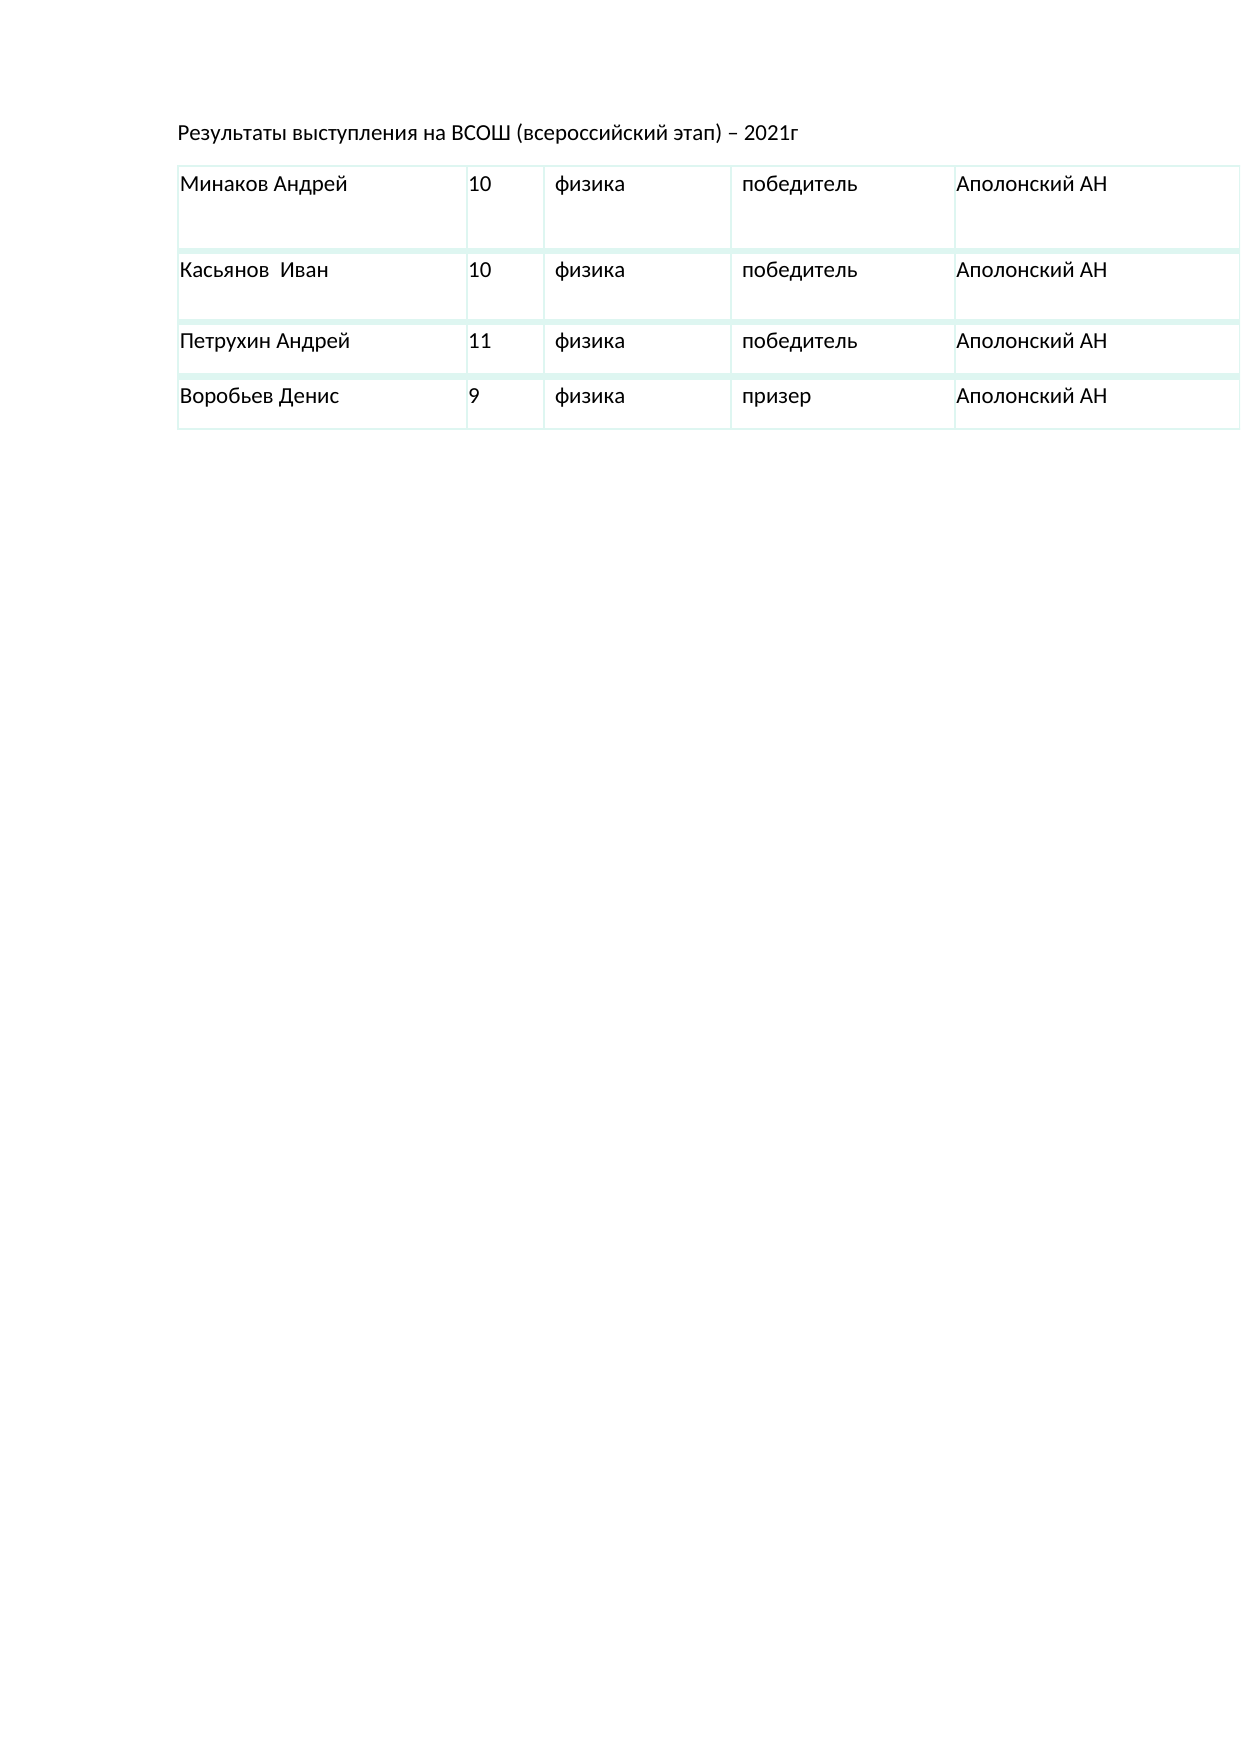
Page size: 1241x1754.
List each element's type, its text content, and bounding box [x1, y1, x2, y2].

text Результаты выступления на ВСОШ (всероссийский этап) – 2021г [177, 118, 1152, 146]
table_cell Аполонский АН [956, 380, 1239, 428]
table_cell победитель [732, 254, 954, 319]
table_cell Касьянов Иван [179, 254, 466, 319]
table_cell 9 [468, 380, 543, 428]
table_cell Воробьев Денис [179, 380, 466, 428]
table_cell призер [732, 380, 954, 428]
table_cell Аполонский АН [956, 325, 1239, 373]
table_cell физика [545, 380, 730, 428]
table_cell физика [545, 254, 730, 319]
table_cell Петрухин Андрей [179, 325, 466, 373]
table_header 10 [468, 167, 543, 248]
table_cell Аполонский АН [956, 254, 1239, 319]
table_cell физика [545, 325, 730, 373]
table_cell 11 [468, 325, 543, 373]
table_cell победитель [732, 325, 954, 373]
table_header физика [545, 167, 730, 248]
table_header победитель [732, 167, 954, 248]
table_header Аполонский АН [956, 167, 1239, 248]
table_cell 10 [468, 254, 543, 319]
table_header Минаков Андрей [179, 167, 466, 248]
